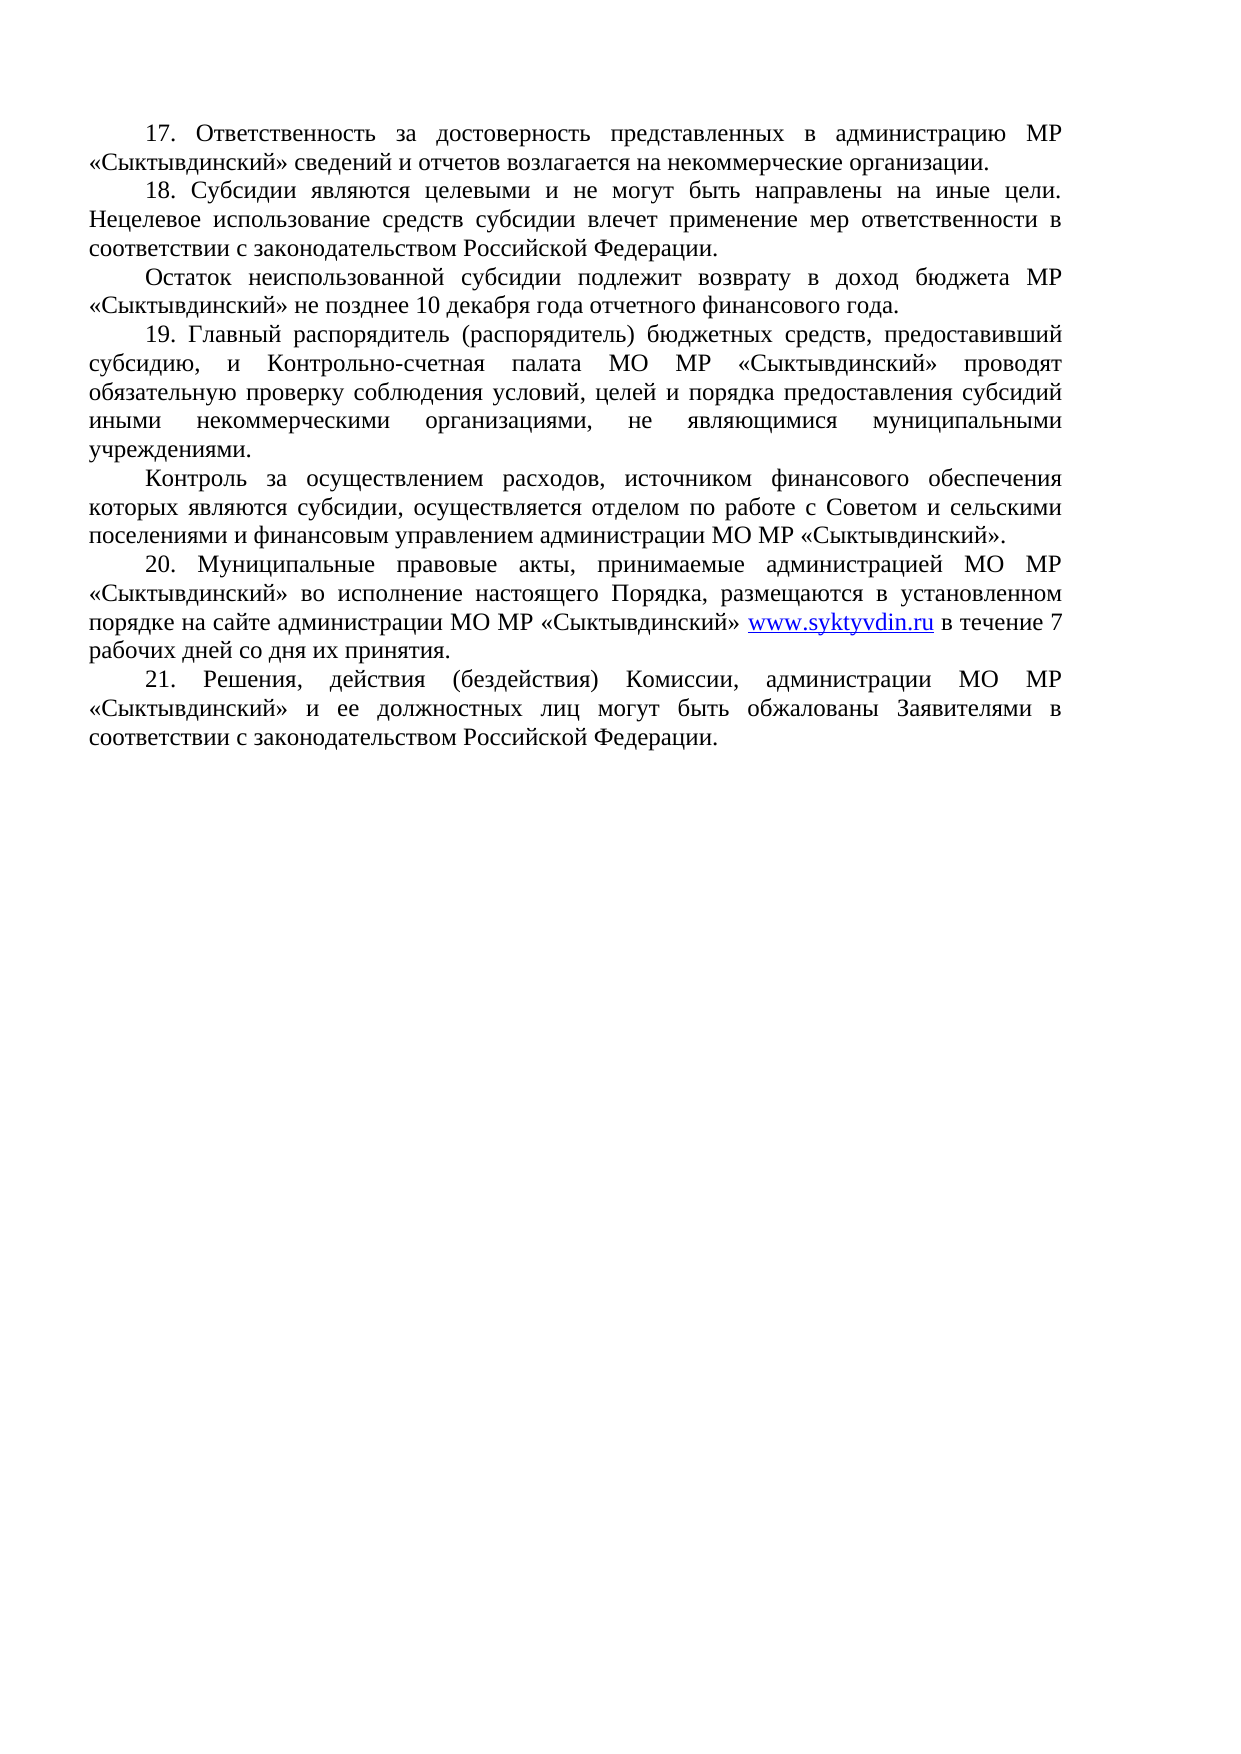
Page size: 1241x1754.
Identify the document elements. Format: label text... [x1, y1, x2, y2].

text Контроль за осуществлением расходов, источником финансового обеспечения которых являются субсидии, осуществляется отделом по работе с Советом и сельскими поселениями и финансовым управлением администрации МО МР «Сыктывдинский». [88, 463, 1063, 549]
text Остаток неиспользованной субсидии подлежит возврату в доход бюджета МР «Сыктывдинский» не позднее 10 декабря года отчетного финансового года. [88, 262, 1063, 319]
text 21. Решения, действия (бездействия) Комиссии, администрации МО МР «Сыктывдинский» и ее должностных лиц могут быть обжалованы Заявителями в соответствии с законодательством Российской Федерации. [88, 664, 1063, 751]
text 17. Ответственность за достоверность представленных в администрацию МР «Сыктывдинский» сведений и отчетов возлагается на некоммерческие организации. [88, 118, 1063, 176]
text 20. Муниципальные правовые акты, принимаемые администрацией МО МР «Сыктывдинский» во исполнение настоящего Порядка, размещаются в установленном порядке на сайте администрации МО МР «Сыктывдинский» www.syktyvdin.ru в течение 7 рабочих дней со дня их принятия. [88, 549, 1063, 664]
text 19. Главный распорядитель (распорядитель) бюджетных средств, предоставивший субсидию, и Контрольно-счетная палата МО МР «Сыктывдинский» проводят обязательную проверку соблюдения условий, целей и порядка предоставления субсидий иными некоммерческими организациями, не являющимися муниципальными учреждениями. [88, 319, 1063, 463]
text 18. Субсидии являются целевыми и не могут быть направлены на иные цели. Нецелевое использование средств субсидии влечет применение мер ответственности в соответствии с законодательством Российской Федерации. [88, 176, 1063, 262]
